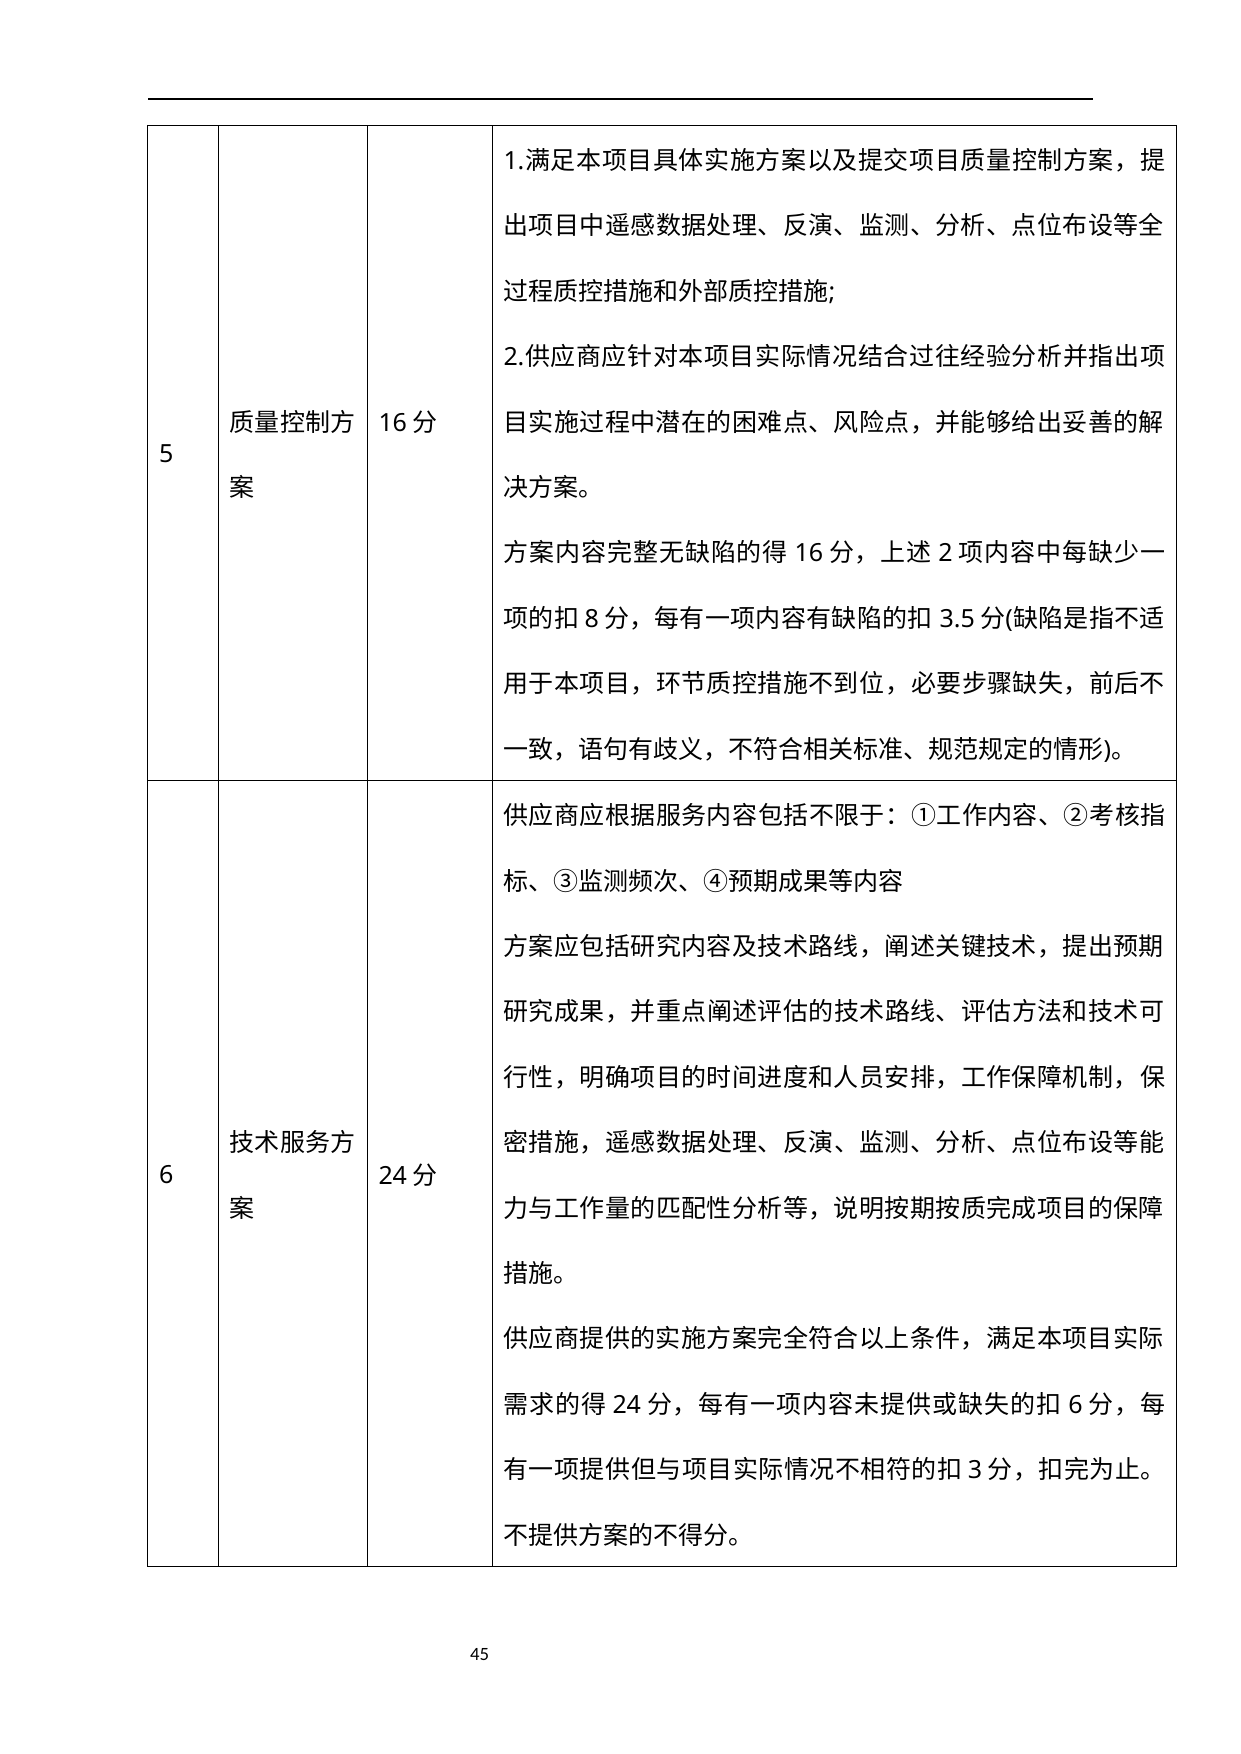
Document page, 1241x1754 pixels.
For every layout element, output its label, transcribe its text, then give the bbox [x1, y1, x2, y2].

table_cell 供应商应根据服务内容包括不限于：①工作内容、②考核指标、③监测频次、④预期成果等内容 方案应包括研究内容及技术路线，阐述关键技术，提出预期研究成果，并重点阐述评估的技术路线、评估方法和技术可行性，明确项目的时间进度和人员安排，工作保障机制，保密措施，遥感数据处理、反演、监测、分析、点位布设等能力与工作量的匹配性分析等，说明按期按质完成项目的保障措施。 供应商提供的实施方案完全符合以上条件，满足本项目实际需求的得24分，每有一项内容未提供或缺失的扣6分，每有一项提供但与项目实际情况不相符的扣3分，扣完为止。不提供方案的不得分。 [493, 781, 1176, 1566]
table_cell 5 [148, 126, 218, 780]
table_cell 6 [148, 781, 218, 1566]
table_cell 16分 [368, 126, 492, 780]
table_cell 1.满足本项目具体实施方案以及提交项目质量控制方案，提出项目中遥感数据处理、反演、监测、分析、点位布设等全过程质控措施和外部质控措施; 2.供应商应针对本项目实际情况结合过往经验分析并指出项目实施过程中潜在的困难点、风险点，并能够给出妥善的解决方案。 方案内容完整无缺陷的得16分，上述2项内容中每缺少一项的扣8分，每有一项内容有缺陷的扣3.5分(缺陷是指不适用于本项目，环节质控措施不到位，必要步骤缺失，前后不一致，语句有歧义，不符合相关标准、规范规定的情形)。 [493, 126, 1176, 780]
table_cell 技术服务方案 [219, 781, 367, 1566]
table_cell 24分 [368, 781, 492, 1566]
table_cell 质量控制方案 [219, 126, 367, 780]
